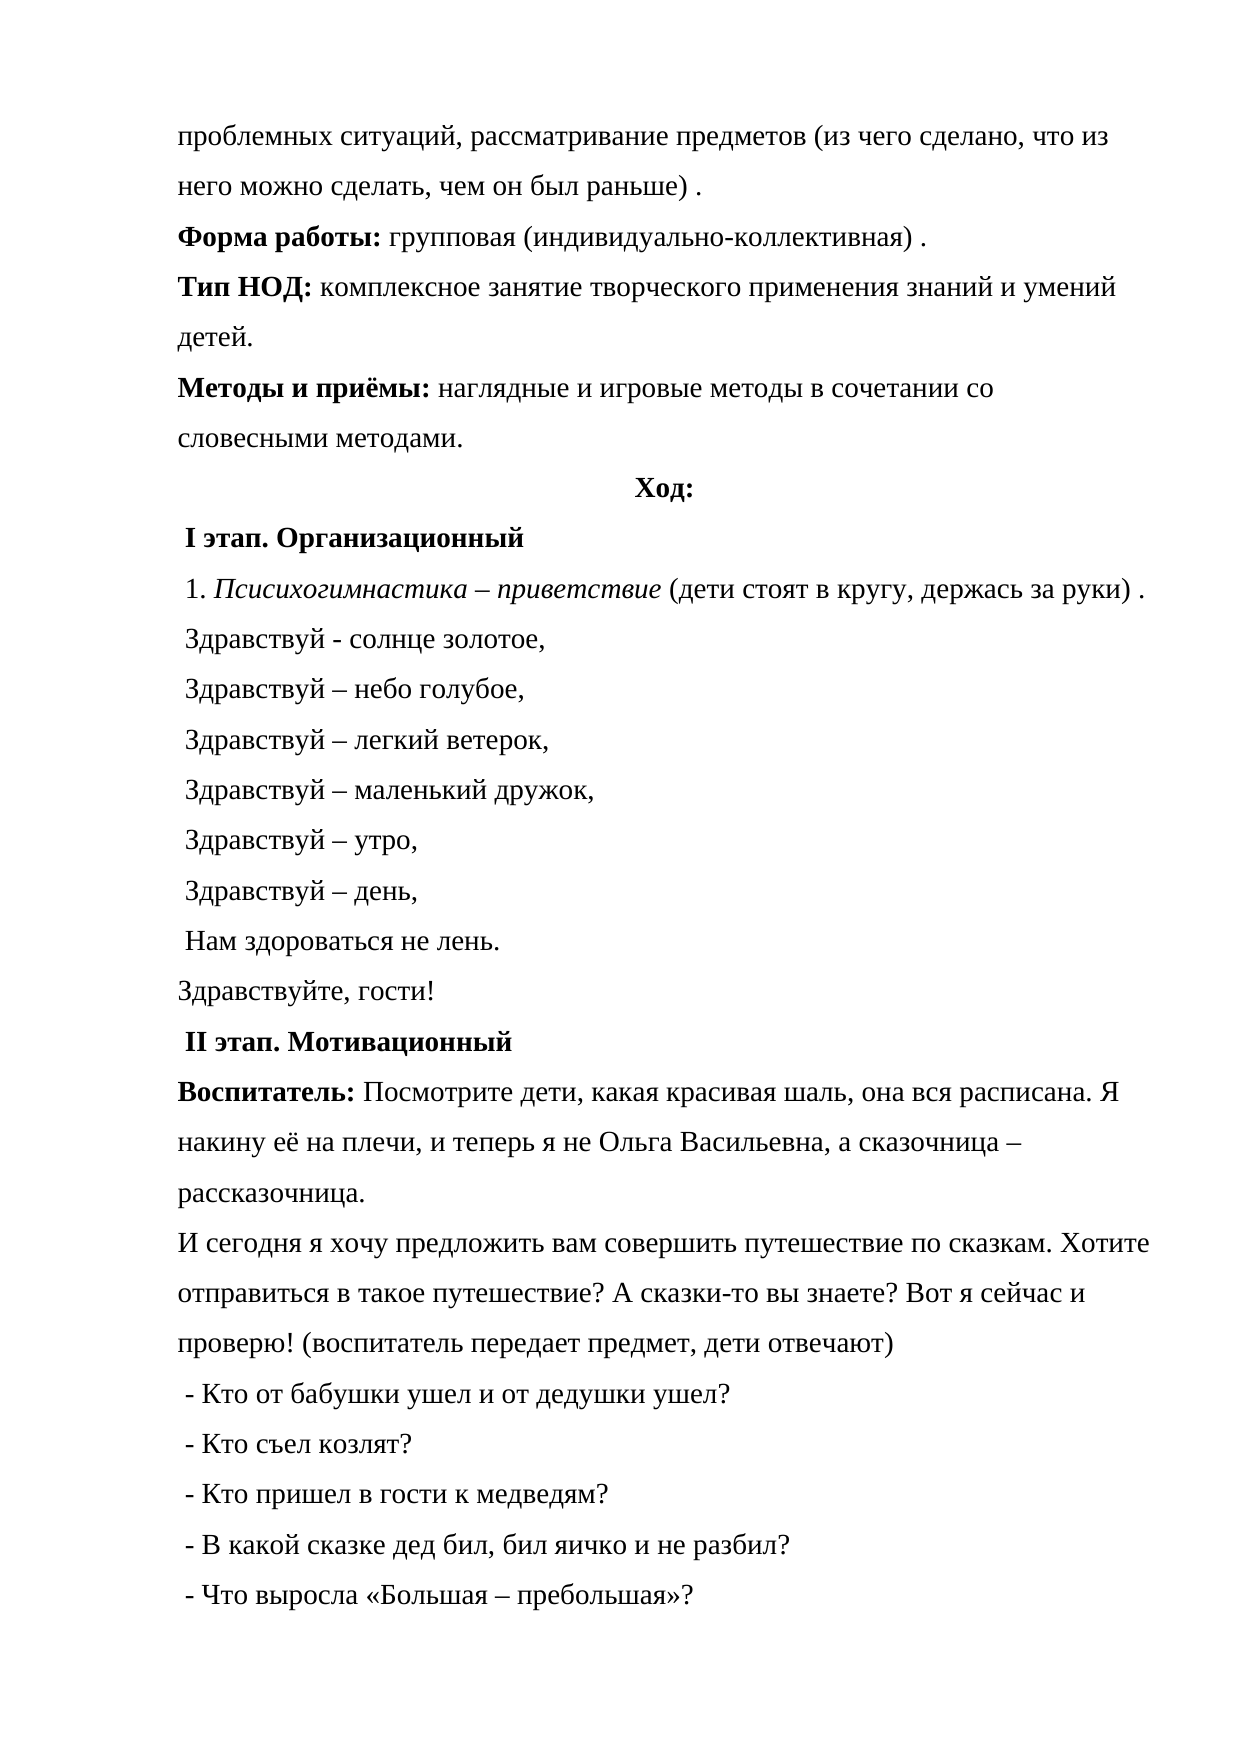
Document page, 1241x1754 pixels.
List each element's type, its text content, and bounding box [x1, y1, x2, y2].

text - Кто пришел в гости к медведям? [177, 1477, 1152, 1510]
text - Кто съел козлят? [177, 1426, 1152, 1460]
text Ход: [177, 470, 1152, 504]
text Здравствуй – день, [177, 873, 1152, 906]
text Здравствуй – легкий ветерок, [177, 722, 1152, 755]
text Здравствуй - солнце золотое, [177, 621, 1152, 655]
text Здравствуй – маленький дружок, [177, 772, 1152, 806]
text - Что выросла «Большая – пребольшая»? [177, 1577, 1152, 1611]
text Здравствуй – утро, [177, 822, 1152, 856]
text 1. Псисихогимнастика – приветствие (дети стоят в кругу, держась за руки) . [177, 571, 1152, 604]
text Здравствуй – небо голубое, [177, 672, 1152, 705]
text Методы и приёмы: наглядные и игровые методы в сочетании со словесными методами. [177, 370, 1152, 453]
text И сегодня я хочу предложить вам совершить путешествие по сказкам. Хотите отправиться в такое путешествие? А сказки-то вы знаете? Вот я сейчас и проверю! (воспитатель передает предмет, дети отвечают) [177, 1225, 1152, 1359]
text I этап. Организационный [177, 521, 1152, 554]
text Форма работы: групповая (индивидуально-коллективная) . [177, 219, 1152, 252]
text Нам здороваться не лень. [177, 923, 1152, 957]
text Воспитатель: Посмотрите дети, какая красивая шаль, она вся расписана. Я накину её на плечи, и теперь я не Ольга Васильевна, а сказочница – рассказочница. [177, 1074, 1152, 1208]
text - Кто от бабушки ушел и от дедушки ушел? [177, 1376, 1152, 1409]
text - В какой сказке дед бил, бил яичко и не разбил? [177, 1527, 1152, 1560]
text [177, 118, 1152, 202]
text II этап. Мотивационный [177, 1024, 1152, 1057]
text Тип НОД: комплексное занятие творческого применения знаний и умений детей. [177, 269, 1152, 353]
text Здравствуйте, гости! [177, 973, 1152, 1007]
